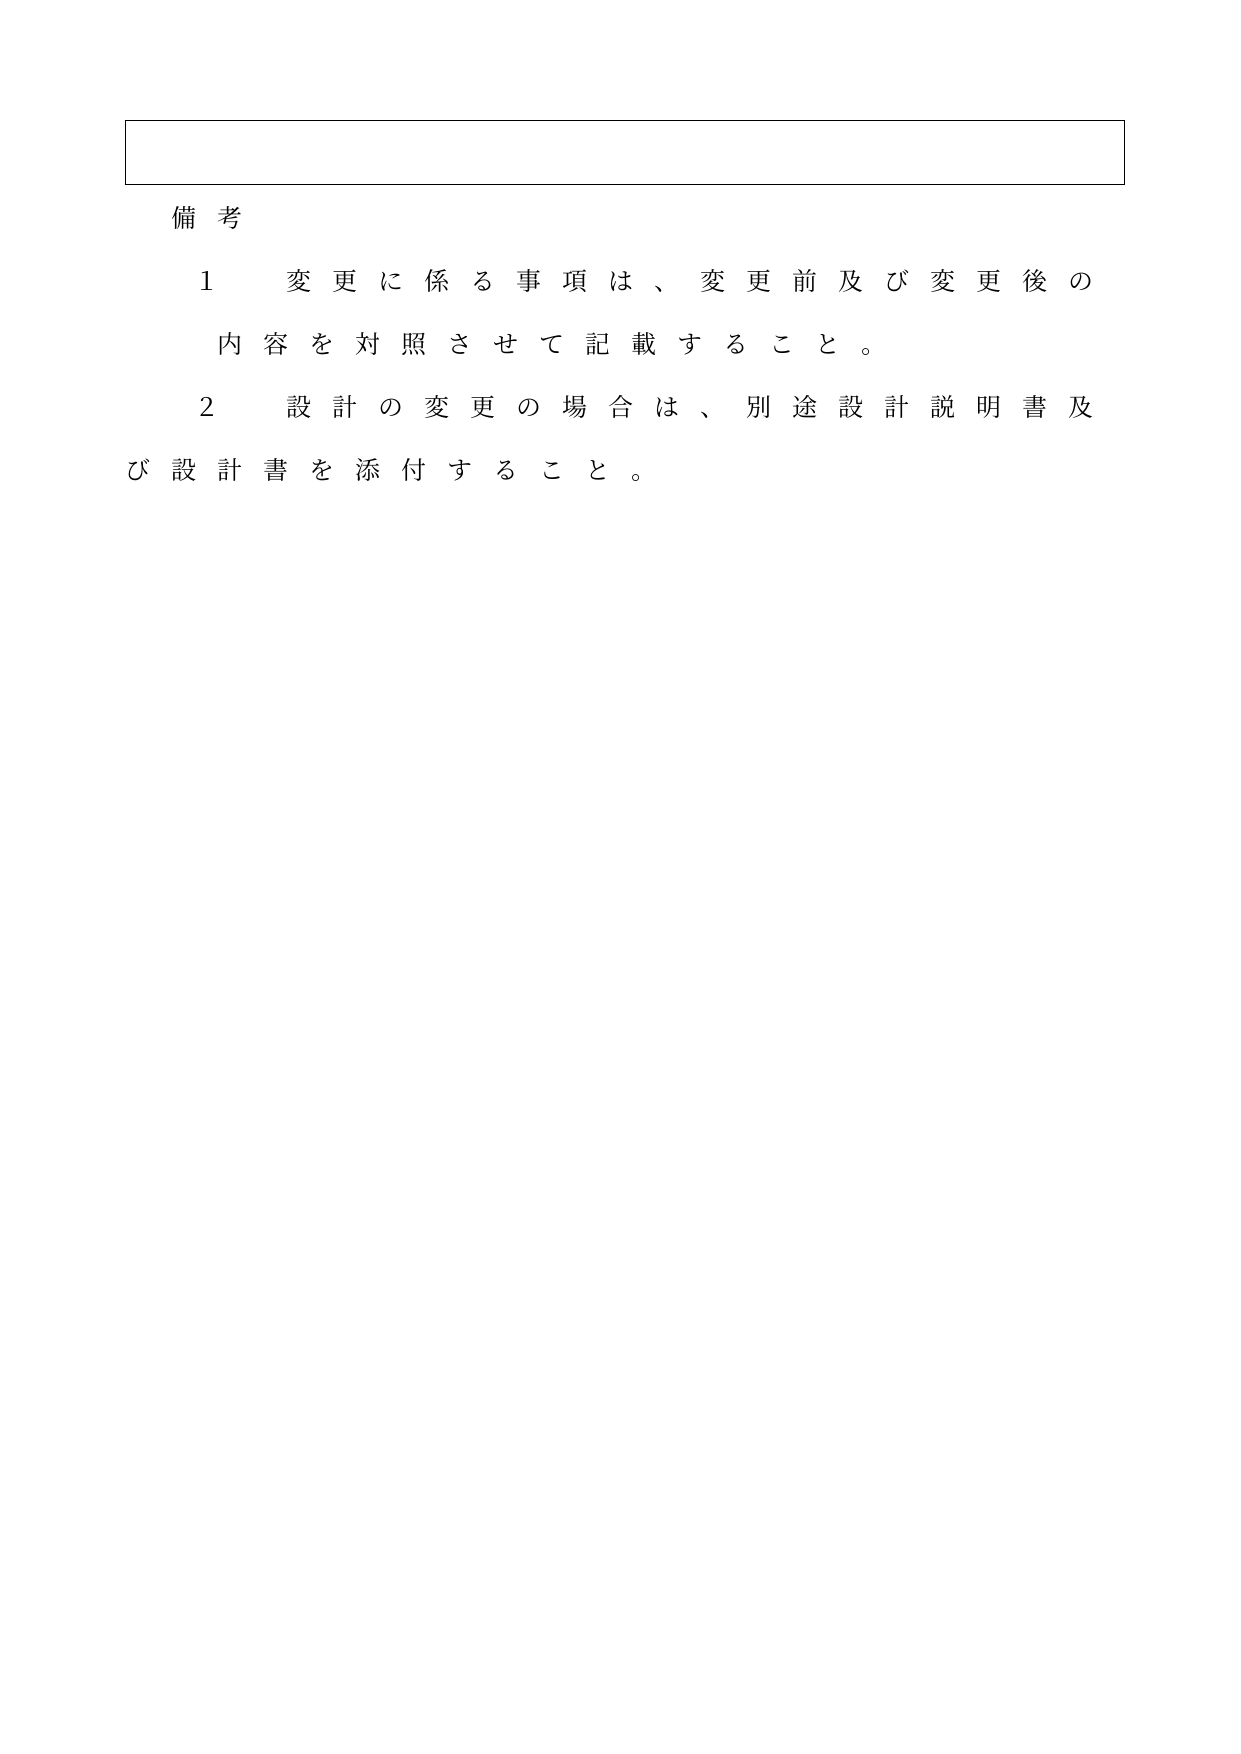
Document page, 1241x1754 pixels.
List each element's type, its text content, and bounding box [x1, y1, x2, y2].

text ２ 設計の変更の場合は、別途設計説明書及び設計書を添付すること。 [125, 374, 1115, 500]
text １ 変更に係る事項は、変更前及び変更後の内容を対照させて記載すること。 [183, 248, 1115, 374]
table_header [126, 121, 1124, 184]
text 備考 [160, 185, 1115, 248]
